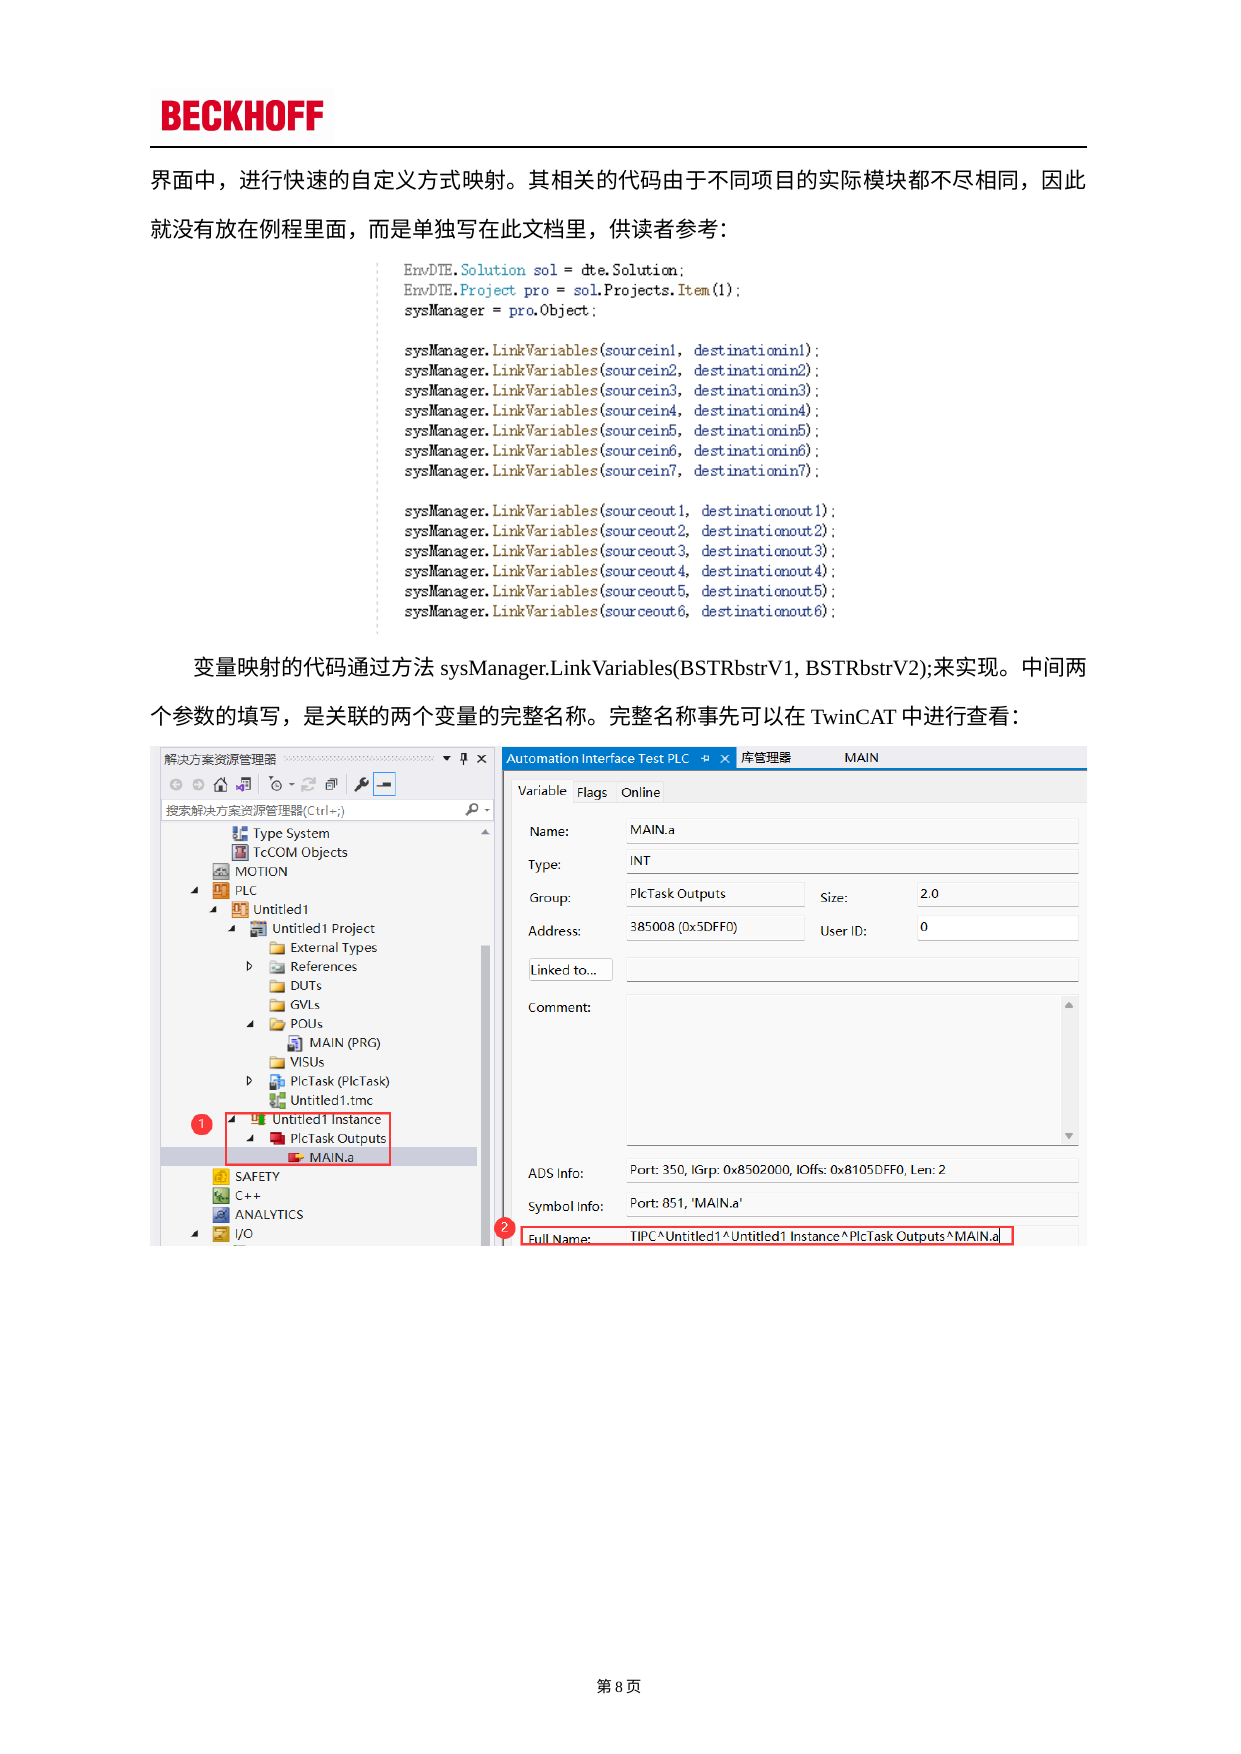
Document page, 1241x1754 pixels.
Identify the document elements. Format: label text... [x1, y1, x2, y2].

text 变量映射的代码通过方法sysManager.LinkVariables(BSTRbstrV1, BSTRbstrV2);来实现。中间两个参数的填写，是关联的两个变量的完整名称。完整名称事先可以在TwinCAT中进行查看： [150, 650, 1087, 731]
picture [150, 746, 1088, 1246]
picture [150, 88, 334, 144]
picture [368, 259, 869, 634]
